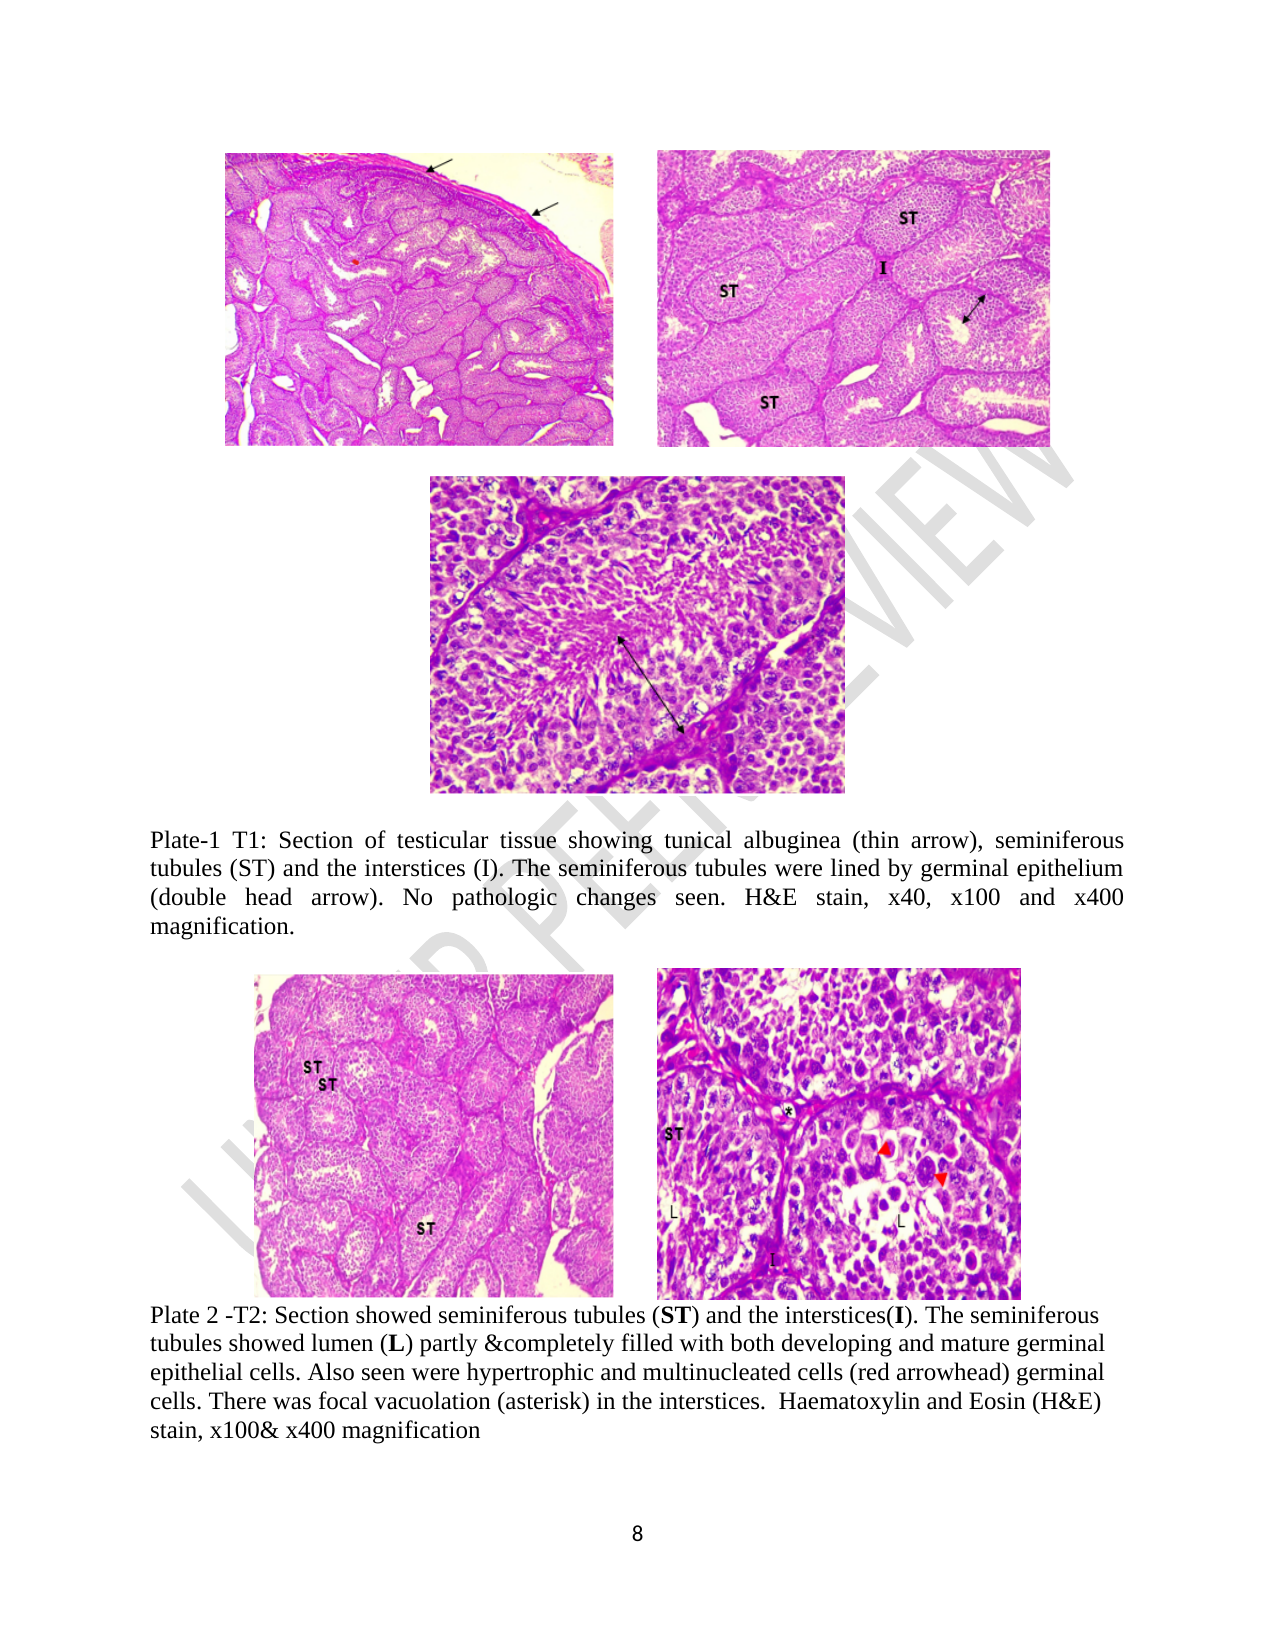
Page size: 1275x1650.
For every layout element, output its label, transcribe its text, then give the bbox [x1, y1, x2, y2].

picture [254, 972, 614, 1300]
picture [430, 475, 845, 796]
picture [657, 150, 1050, 447]
text Plate 2 -T2: Section showed seminiferous tubules (ST) and the interstices(I). The seminiferous tubules showed lumen (L) partly &completely filled with both developing and mature germinal epithelial cells. Also seen were hypertrophic and multinucleated cells (red arrowhead) germinal cells. There was focal vacuolation (asterisk) in the interstices. Haematoxylin and Eosin (H&E) stain, x100& x400 magnification [150, 1300, 1125, 1443]
picture [225, 153, 614, 447]
picture [657, 968, 1021, 1300]
text Plate-1 T1: Section of testicular tissue showing tunical albuginea (thin arrow), seminiferous tubules (ST) and the interstices (I). The seminiferous tubules were lined by germinal epithelium (double head arrow). No pathologic changes seen. H&E stain, x40, x100 and x400 magnification. [150, 825, 1125, 940]
